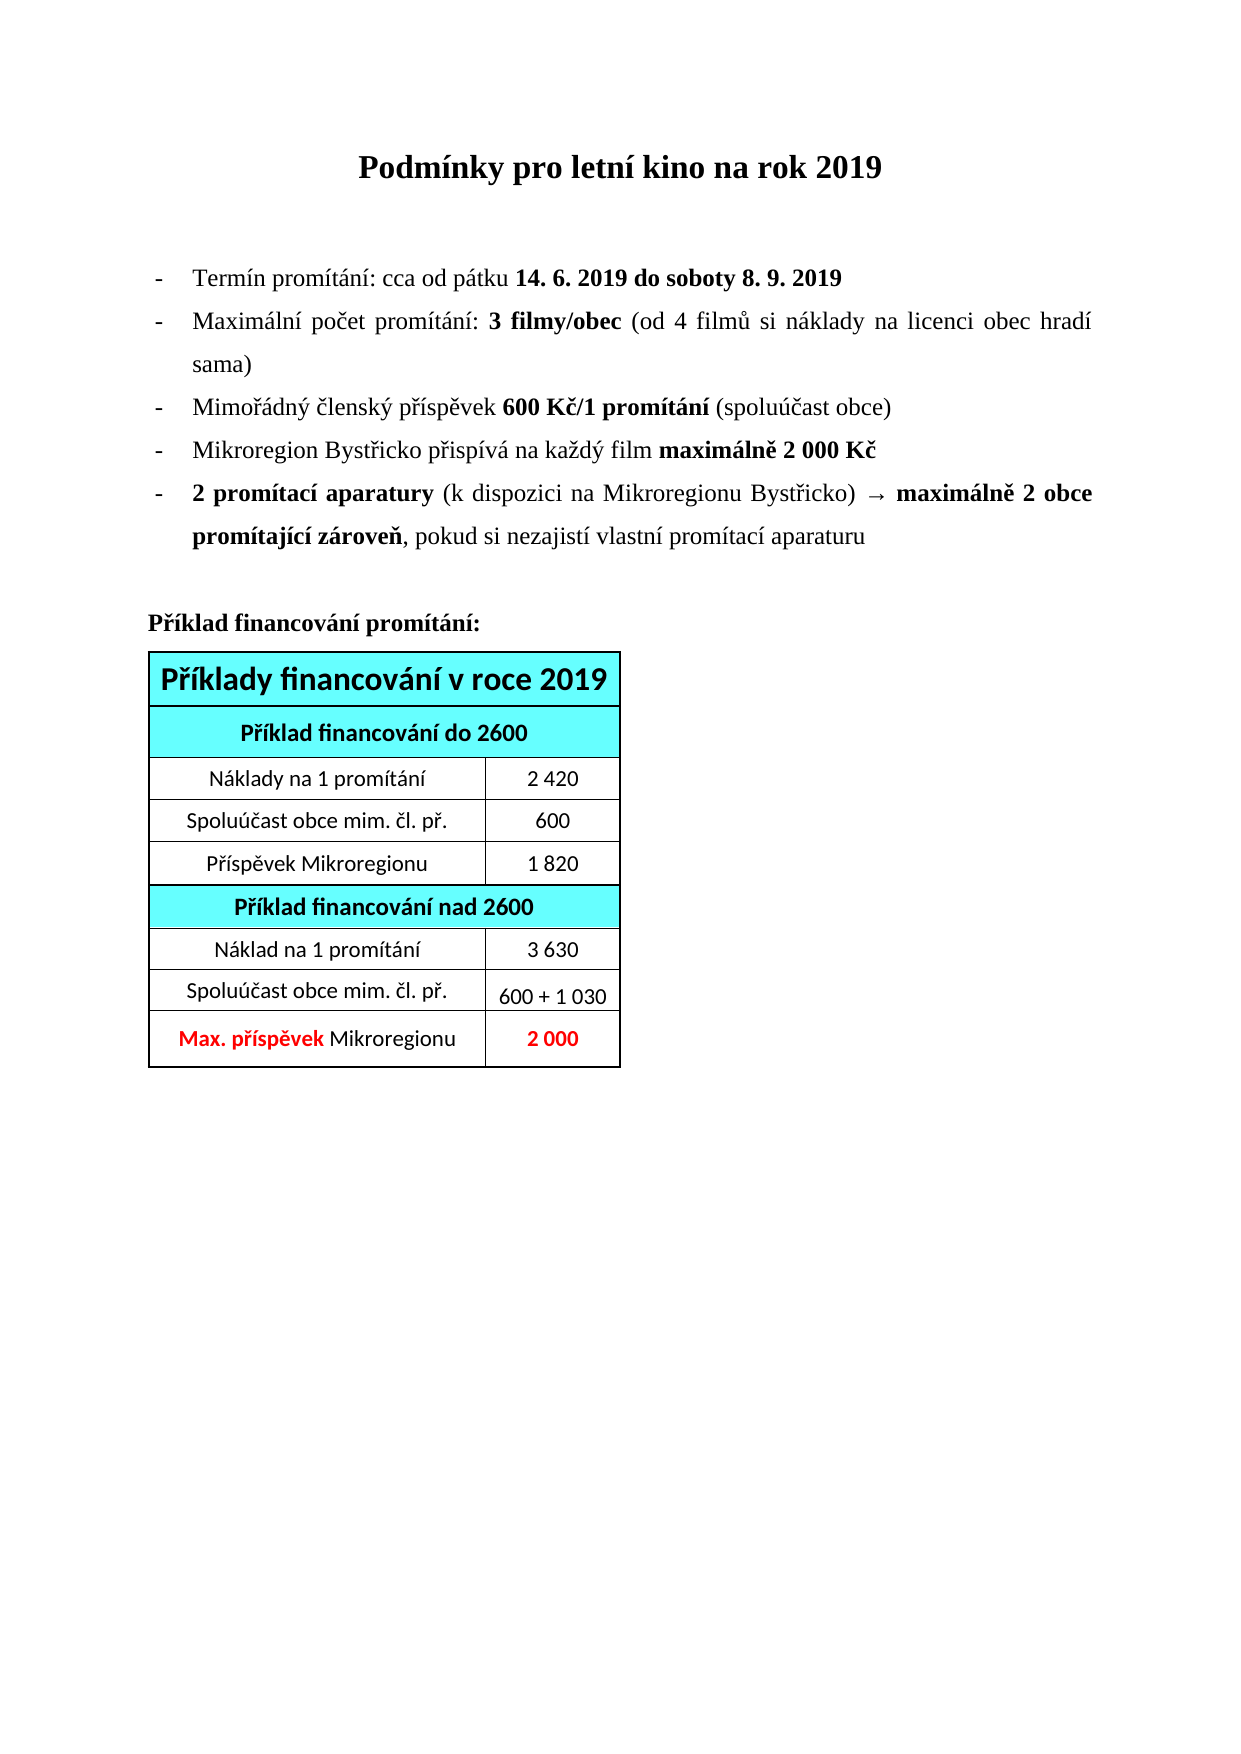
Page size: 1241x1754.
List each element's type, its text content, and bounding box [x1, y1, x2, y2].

table_cell 3 630 [486, 929, 619, 969]
table_cell 2 000 [486, 1011, 619, 1066]
table_cell Příklad financování nad 2600 [150, 886, 619, 927]
list Termín promítání: cca od pátku 14. 6. 2019 do soboty 8. 9. 2019 [154, 263, 1093, 291]
list Mimořádný členský příspěvek 600 Kč/1 promítání (spoluúčast obce) [154, 392, 1093, 421]
table_cell 600 + 1 030 [486, 970, 619, 1010]
table_cell Max. příspěvek Mikroregionu [150, 1011, 485, 1066]
list Mikroregion Bystřicko přispívá na každý film maximálně 2 000 Kč [154, 435, 1093, 464]
table_cell Příspěvek Mikroregionu [150, 842, 485, 884]
table_cell 2 420 [486, 758, 619, 798]
table_cell Náklady na 1 promítání [150, 758, 485, 798]
list 2 promítací aparatury (k dispozici na Mikroregionu Bystřicko) → maximálně 2 obce promítající zároveň, pokud si nezajistí vlastní promítací aparaturu [154, 478, 1093, 550]
table_cell Spoluúčast obce mim. čl. př. [150, 800, 485, 841]
table_header Příklady financování v roce 2019 [150, 653, 619, 705]
table_cell Náklad na 1 promítání [150, 929, 485, 969]
text Příklad financování promítání: [148, 608, 1093, 636]
table_cell Spoluúčast obce mim. čl. př. [150, 970, 485, 1010]
table_cell 600 [486, 800, 619, 841]
list Maximální počet promítání: 3 filmy/obec (od 4 filmů si náklady na licenci obec hradí sama) [154, 306, 1093, 378]
table_cell Příklad financování do 2600 [150, 707, 619, 757]
table_cell 1 820 [486, 842, 619, 884]
text Podmínky pro letní kino na rok 2019 [148, 148, 1093, 186]
